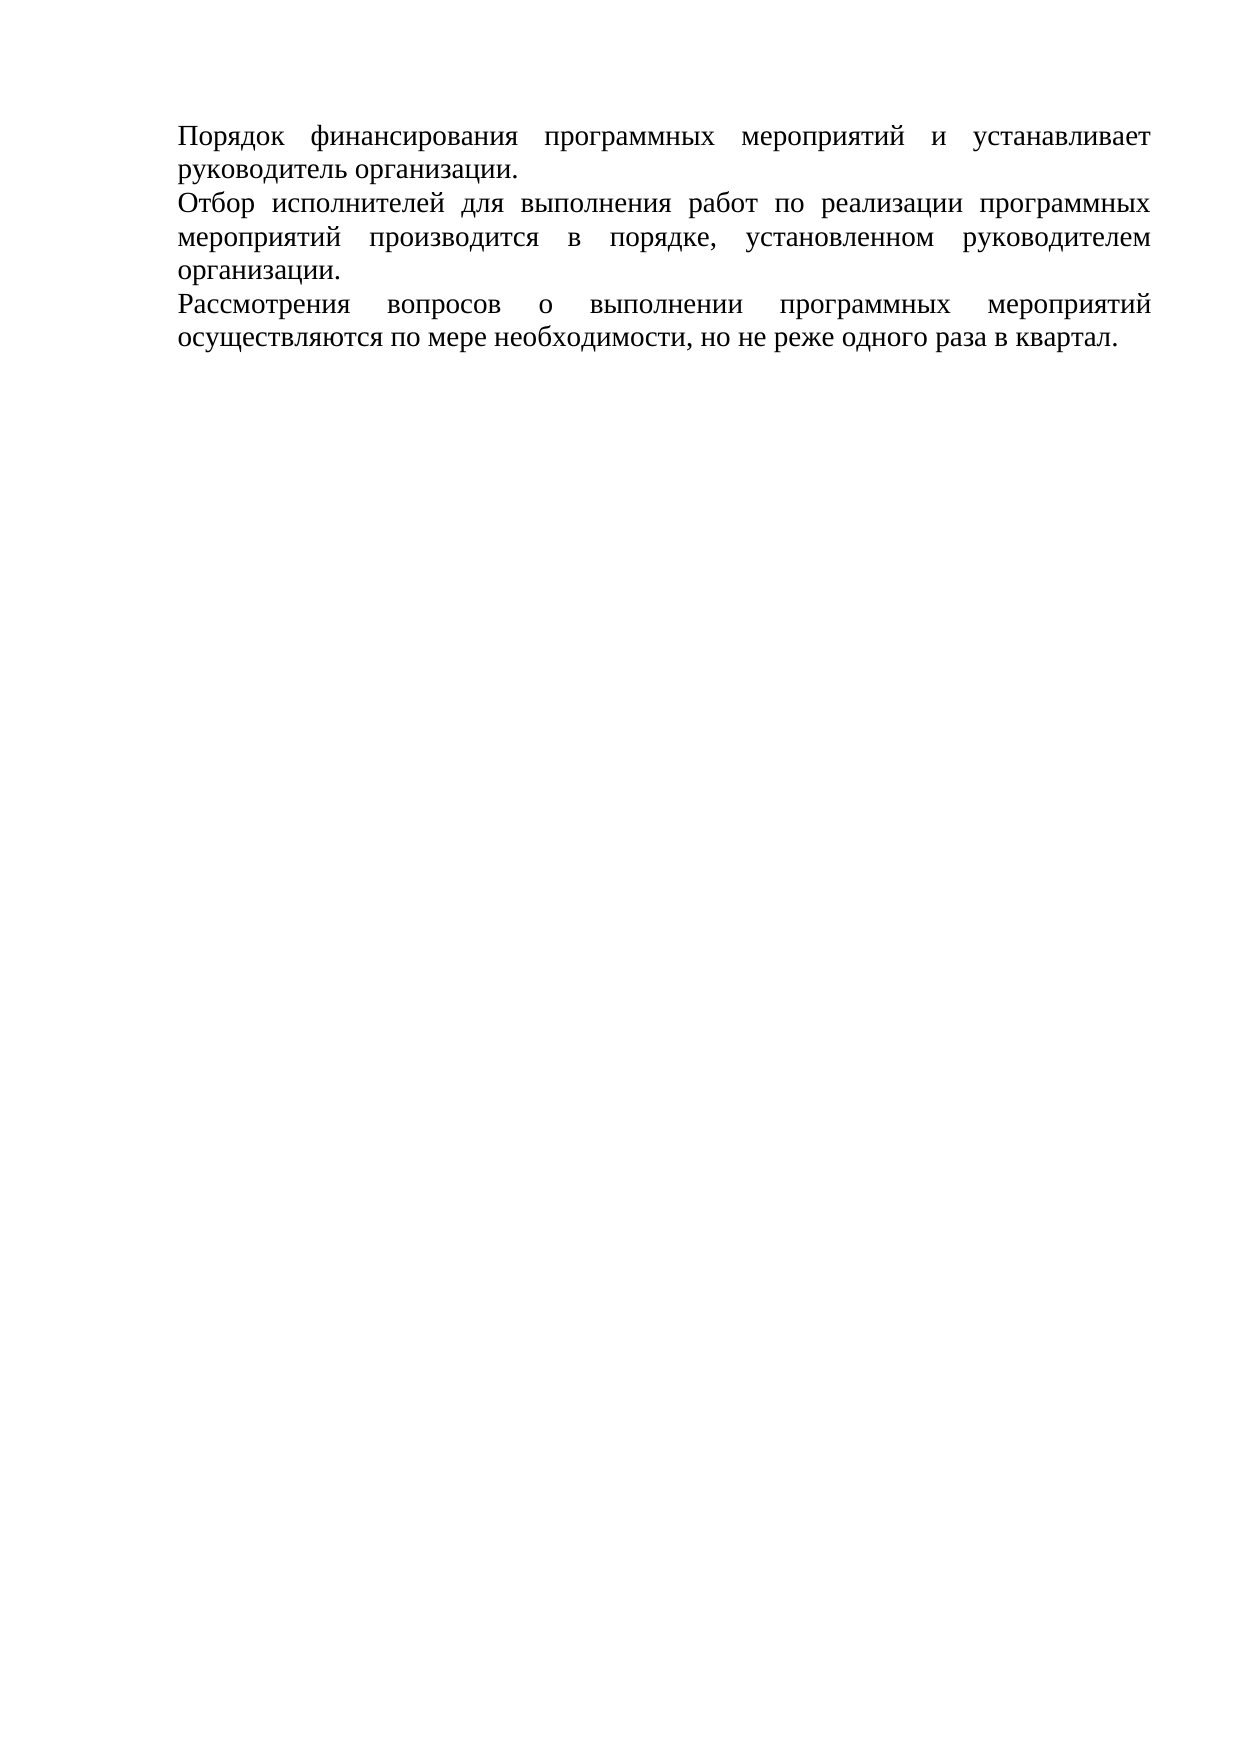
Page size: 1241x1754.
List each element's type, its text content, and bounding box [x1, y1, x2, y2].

text Отбор исполнителей для выполнения работ по реализации программных мероприятий производится в порядке, установленном руководителем организации. [177, 185, 1152, 286]
text Рассмотрения вопросов о выполнении программных мероприятий осуществляются по мере необходимости, но не реже одного раза в квартал. [177, 286, 1152, 353]
text Порядок финансирования программных мероприятий и устанавливает руководитель организации. [177, 118, 1152, 185]
